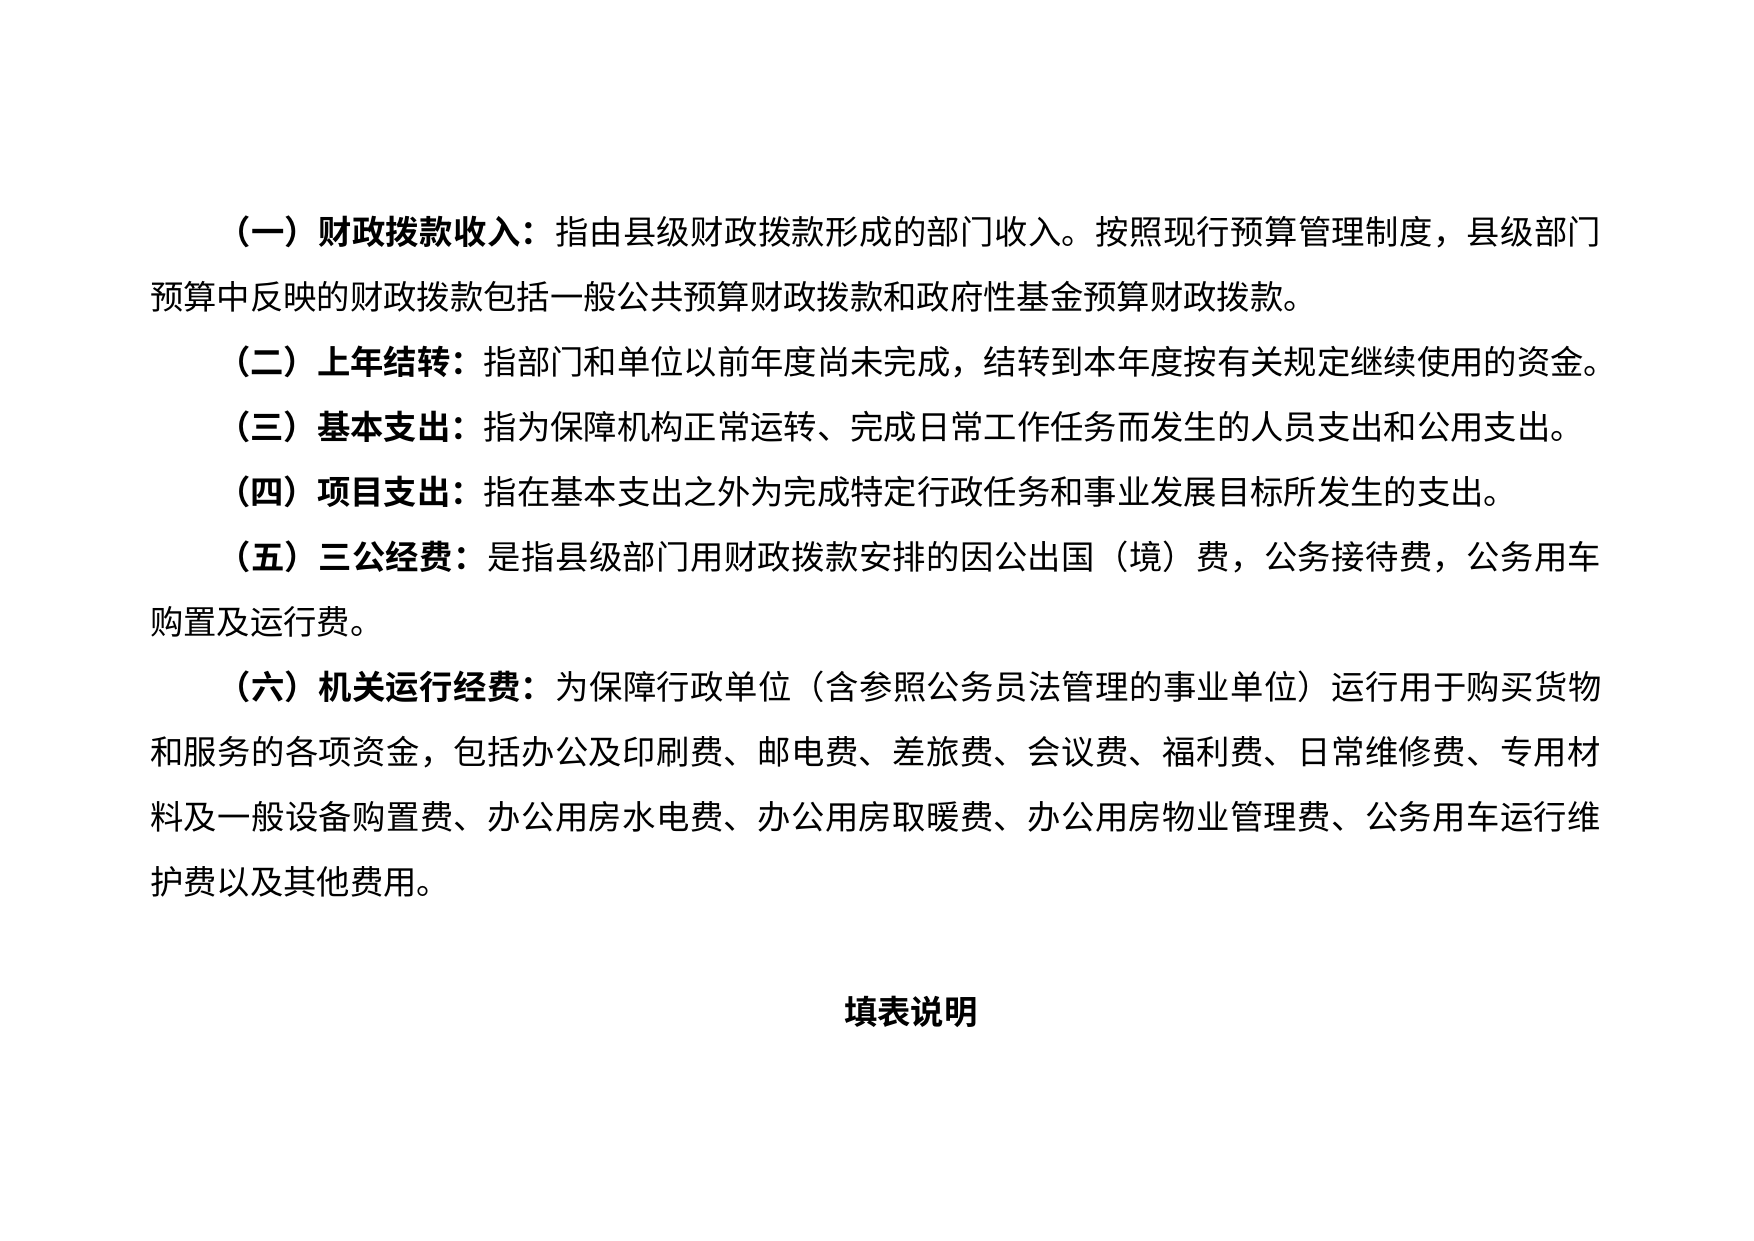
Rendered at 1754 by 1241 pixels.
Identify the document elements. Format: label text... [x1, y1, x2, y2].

text （二）上年结转：指部门和单位以前年度尚未完成，结转到本年度按有关规定继续使用的资金。 [150, 328, 1604, 393]
text （三）基本支出：指为保障机构正常运转、完成日常工作任务而发生的人员支出和公用支出。 [150, 393, 1604, 458]
text （六）机关运行经费：为保障行政单位（含参照公务员法管理的事业单位）运行用于购买货物和服务的各项资金，包括办公及印刷费、邮电费、差旅费、会议费、福利费、日常维修费、专用材料及一般设备购置费、办公用房水电费、办公用房取暖费、办公用房物业管理费、公务用车运行维护费以及其他费用。 [150, 653, 1604, 913]
text （五）三公经费：是指县级部门用财政拨款安排的因公出国（境）费，公务接待费，公务用车购置及运行费。 [150, 523, 1604, 653]
text 填表说明 [150, 978, 1604, 1043]
text （一）财政拨款收入：指由县级财政拨款形成的部门收入。按照现行预算管理制度，县级部门预算中反映的财政拨款包括一般公共预算财政拨款和政府性基金预算财政拨款。 [150, 198, 1604, 328]
text （四）项目支出：指在基本支出之外为完成特定行政任务和事业发展目标所发生的支出。 [150, 458, 1604, 523]
